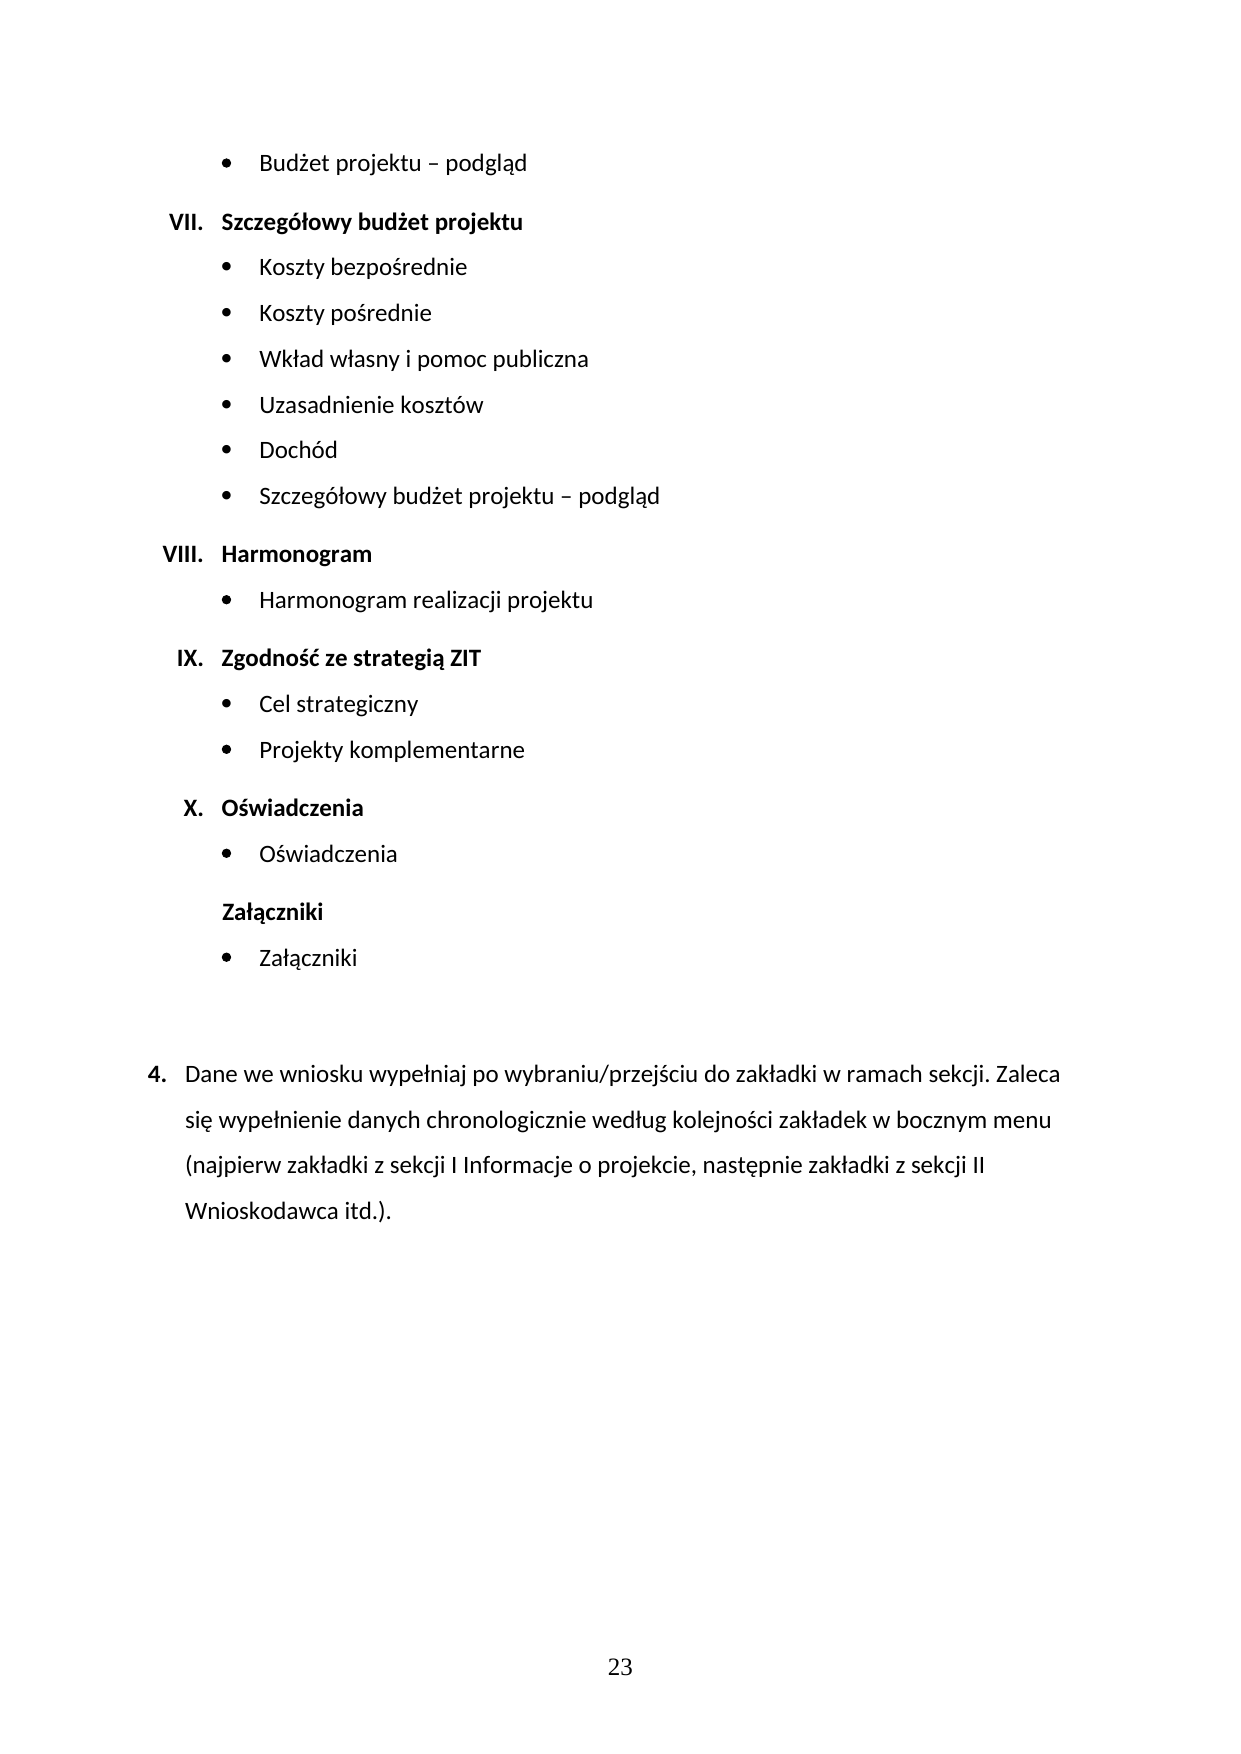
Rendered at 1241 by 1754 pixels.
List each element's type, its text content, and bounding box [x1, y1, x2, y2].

list Cel strategiczny [222, 688, 1093, 719]
list Dochód [222, 434, 1093, 465]
list Oświadczenia [185, 792, 1093, 823]
list Dane we wniosku wypełniaj po wybraniu/przejściu do zakładki w ramach sekcji. Zaleca się wypełnienie danych chronologicznie według kolejności zakładek w bocznym menu (najpierw zakładki z sekcji I Informacje o projekcie, następnie zakładki z sekcji II Wnioskodawca itd.). [148, 1058, 1093, 1226]
list Uzasadnienie kosztów [222, 389, 1093, 419]
list Szczegółowy budżet projektu – podgląd [222, 480, 1093, 511]
list Oświadczenia [222, 838, 1093, 868]
list Projekty komplementarne [222, 734, 1093, 764]
list Zgodność ze strategią ZIT [185, 642, 1093, 673]
list Wkład własny i pomoc publiczna [222, 343, 1093, 373]
list Budżet projektu – podgląd [222, 148, 1093, 178]
list Harmonogram [185, 538, 1093, 569]
text Załączniki [185, 896, 1093, 927]
list Szczegółowy budżet projektu [185, 206, 1093, 236]
list Harmonogram realizacji projektu [222, 584, 1093, 615]
list Koszty pośrednie [222, 297, 1093, 328]
list Koszty bezpośrednie [222, 252, 1093, 282]
list Załączniki [222, 942, 1093, 972]
